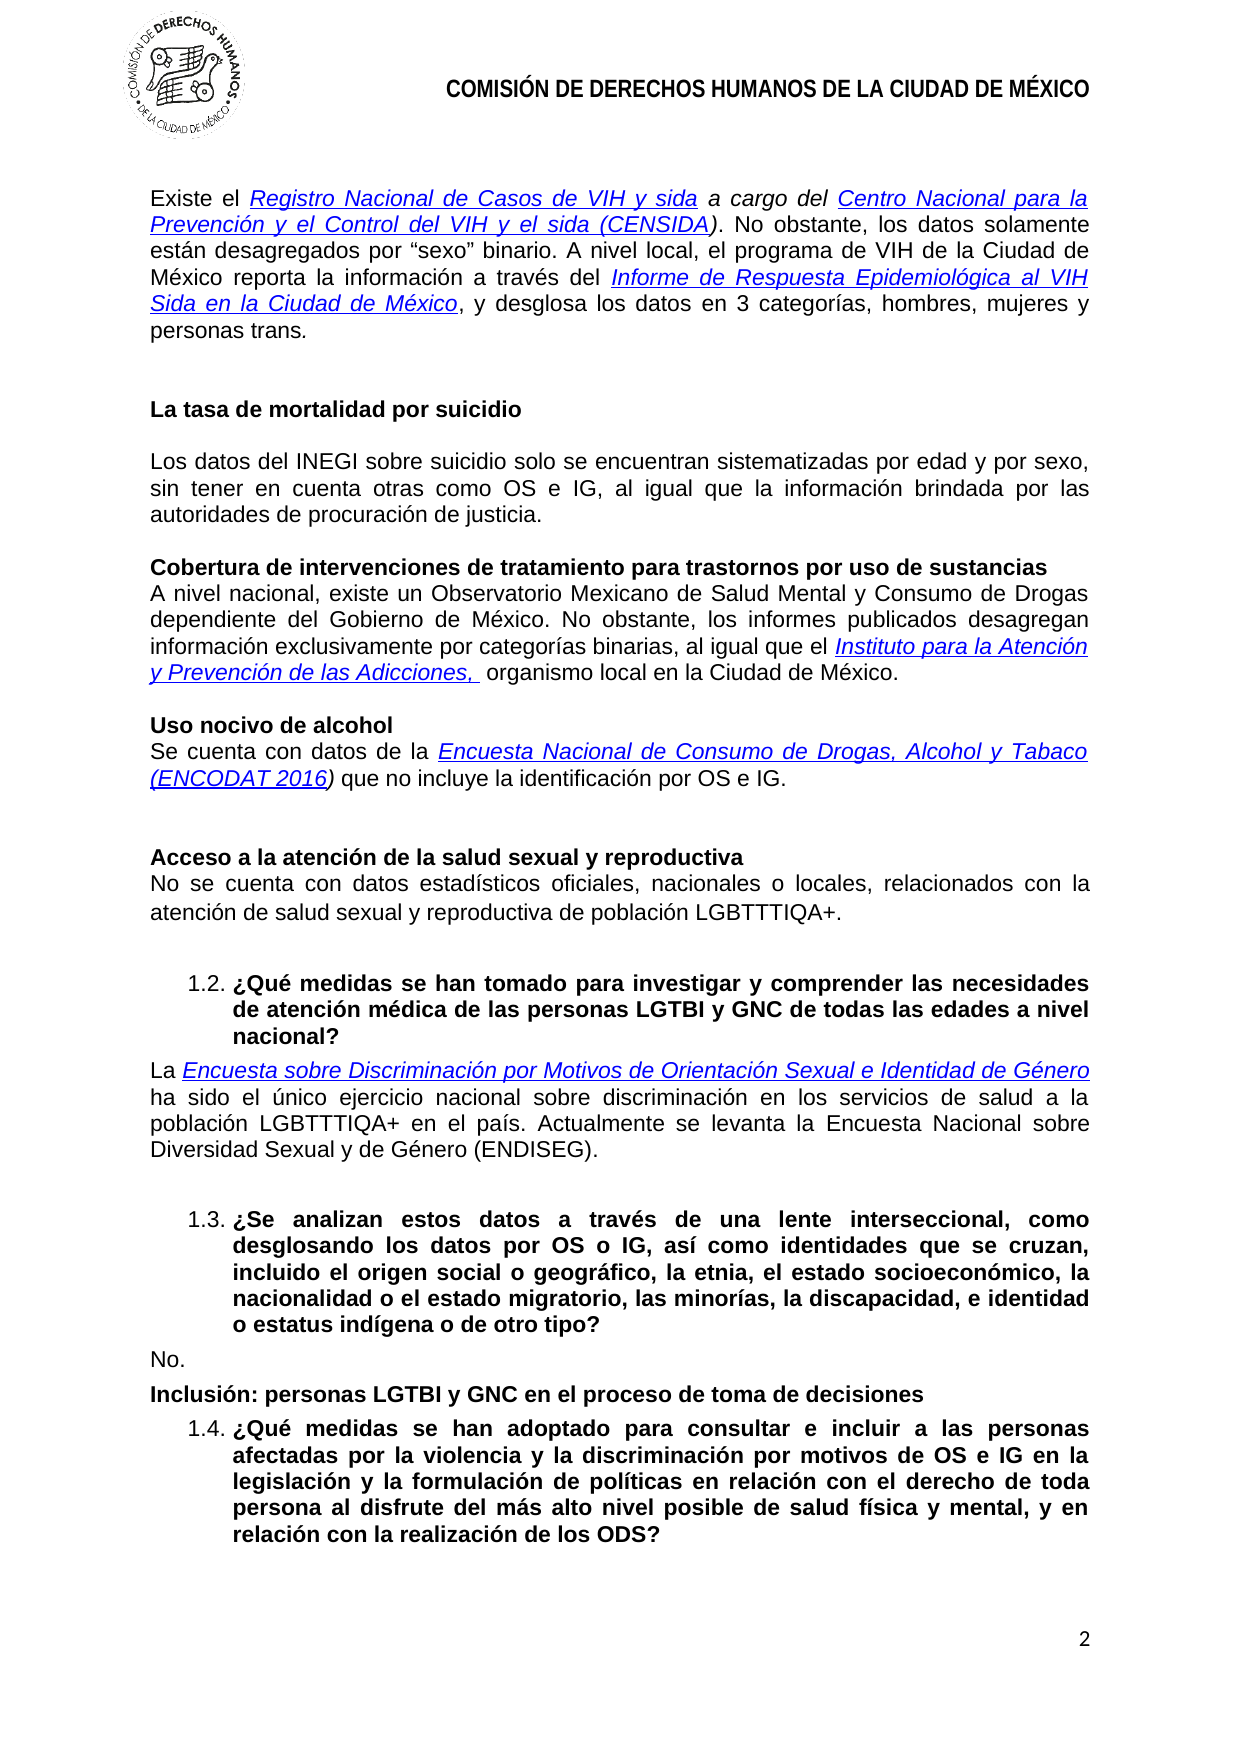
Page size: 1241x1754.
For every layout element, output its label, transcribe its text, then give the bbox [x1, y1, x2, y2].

text No se cuenta con datos estadísticos oficiales, nacionales o locales, relacionados con la atención de salud sexual y reproductiva de población LGBTTTIQA+. [150, 870, 1090, 925]
text Acceso a la atención de la salud sexual y reproductiva [150, 844, 1090, 870]
subtitle ¿Qué medidas se han tomado para investigar y comprender las necesidades de atención médica de las personas LGTBI y GNC de todas las edades a nivel nacional? [187, 970, 1090, 1049]
picture [122, 11, 245, 139]
text La tasa de mortalidad por suicidio [150, 396, 1090, 422]
text A nivel nacional, existe un Observatorio Mexicano de Salud Mental y Consumo de Drogas dependiente del Gobierno de México. No obstante, los informes publicados desagregan información exclusivamente por categorías binarias, al igual que el Instituto para la Atención y Prevención de las Adicciones, organismo local en la Ciudad de México. [150, 580, 1090, 686]
subtitle La Encuesta sobre Discriminación por Motivos de Orientación Sexual e Identidad de Género ha sido el único ejercicio nacional sobre discriminación en los servicios de salud a la población LGBTTTIQA+ en el país. Actualmente se levanta la Encuesta Nacional sobre Diversidad Sexual y de Género (ENDISEG). [150, 1057, 1090, 1163]
text Los datos del INEGI sobre suicidio solo se encuentran sistematizadas por edad y por sexo, sin tener en cuenta otras como OS e IG, al igual que la información brindada por las autoridades de procuración de justicia. [150, 448, 1090, 527]
text Uso nocivo de alcohol [150, 712, 1090, 738]
text Existe el Registro Nacional de Casos de VIH y sida a cargo del Centro Nacional para la Prevención y el Control del VIH y el sida (CENSIDA). No obstante, los datos solamente están desagregados por “sexo” binario. A nivel local, el programa de VIH de la Ciudad de México reporta la información a través del Informe de Respuesta Epidemiológica al VIH Sida en la Ciudad de México, y desglosa los datos en 3 categorías, hombres, mujeres y personas trans. [150, 185, 1090, 343]
subtitle No. [150, 1346, 1090, 1372]
subtitle ¿Qué medidas se han adoptado para consultar e incluir a las personas afectadas por la violencia y la discriminación por motivos de OS e IG en la legislación y la formulación de políticas en relación con el derecho de toda persona al disfrute del más alto nivel posible de salud física y mental, y en relación con la realización de los ODS? [187, 1415, 1090, 1547]
text Cobertura de intervenciones de tratamiento para trastornos por uso de sustancias [150, 554, 1090, 580]
subtitle Inclusión: personas LGTBI y GNC en el proceso de toma de decisiones [150, 1381, 1090, 1407]
text Se cuenta con datos de la Encuesta Nacional de Consumo de Drogas, Alcohol y Tabaco (ENCODAT 2016) que no incluye la identificación por OS e IG. [150, 738, 1090, 791]
subtitle ¿Se analizan estos datos a través de una lente interseccional, como desglosando los datos por OS o IG, así como identidades que se cruzan, incluido el origen social o geográfico, la etnia, el estado socioeconómico, la nacionalidad o el estado migratorio, las minorías, la discapacidad, e identidad o estatus indígena o de otro tipo? [187, 1206, 1090, 1337]
